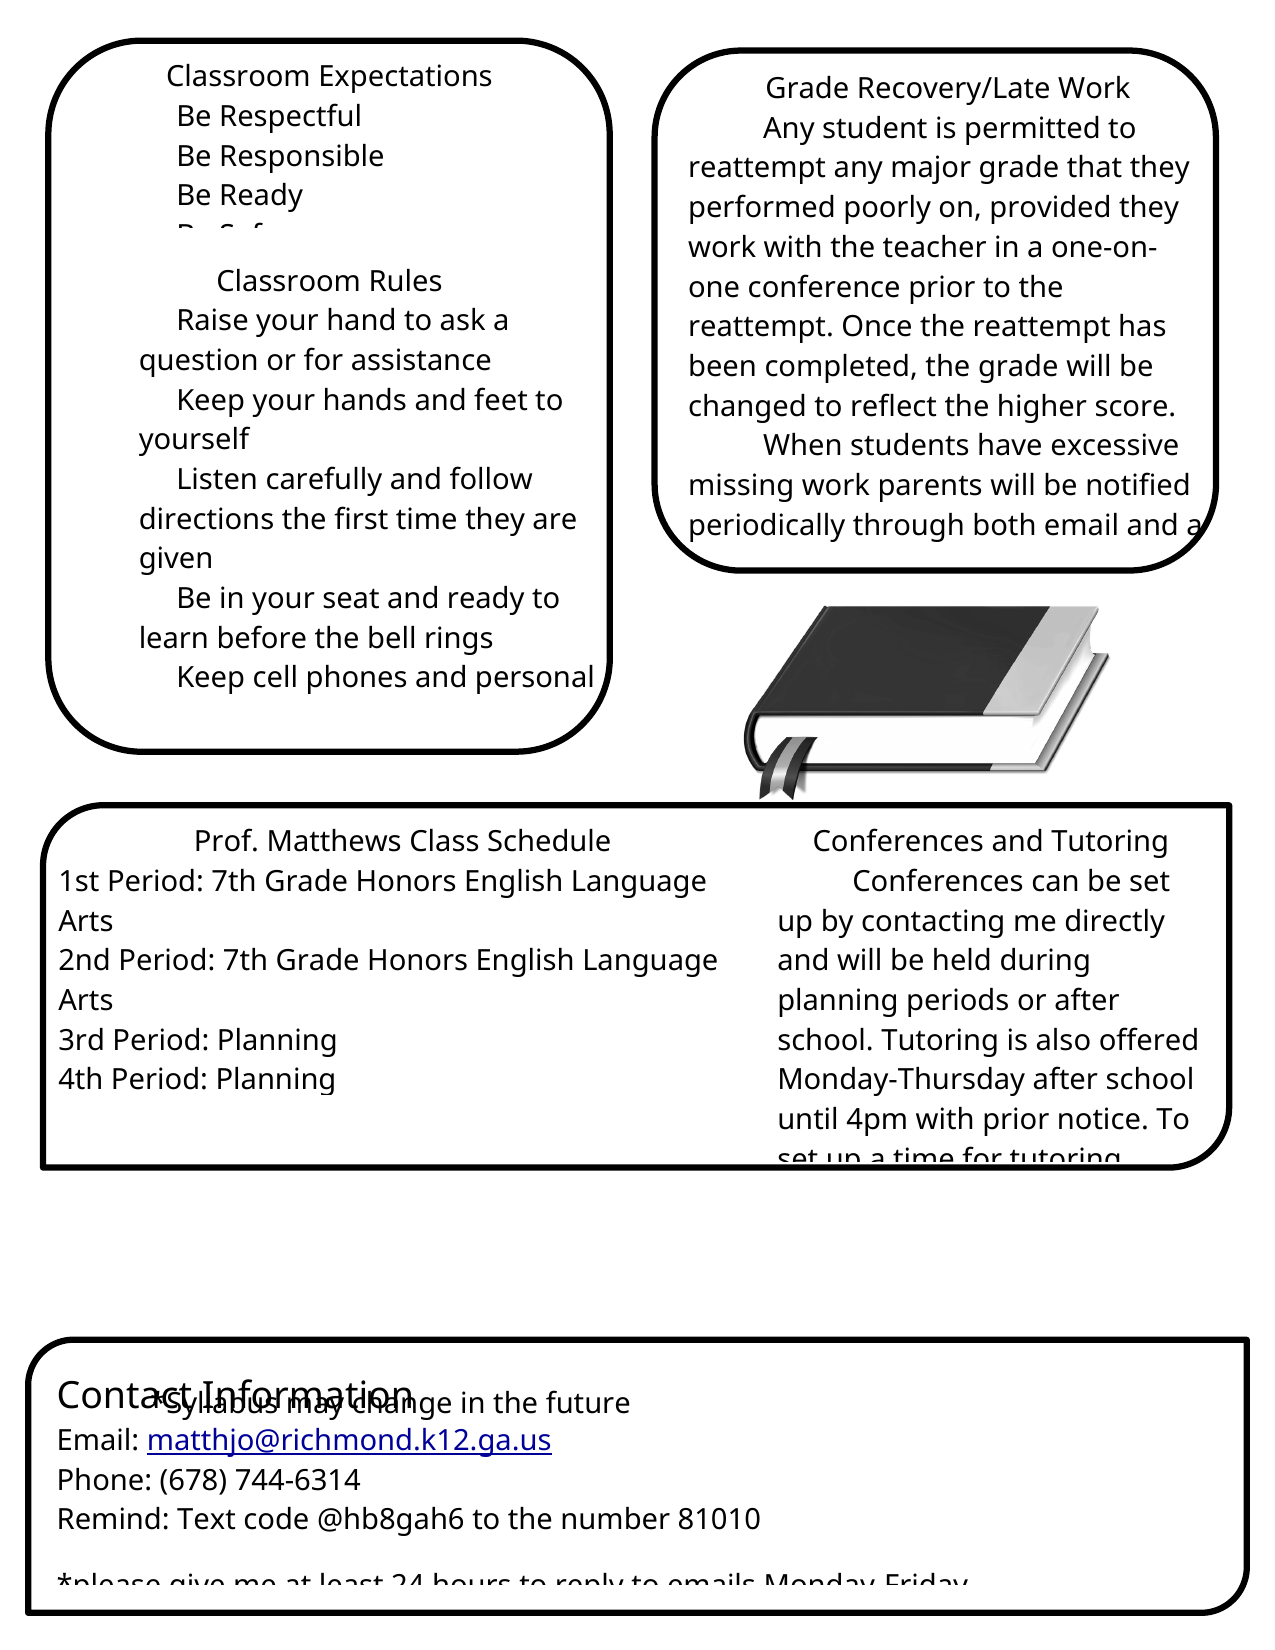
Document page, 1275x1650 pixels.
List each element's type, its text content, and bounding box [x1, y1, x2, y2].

text *Syllabus may change in the future [150, 1382, 1125, 1422]
picture [666, 809, 1191, 852]
picture [1155, 837, 1164, 849]
picture [666, 527, 1191, 802]
